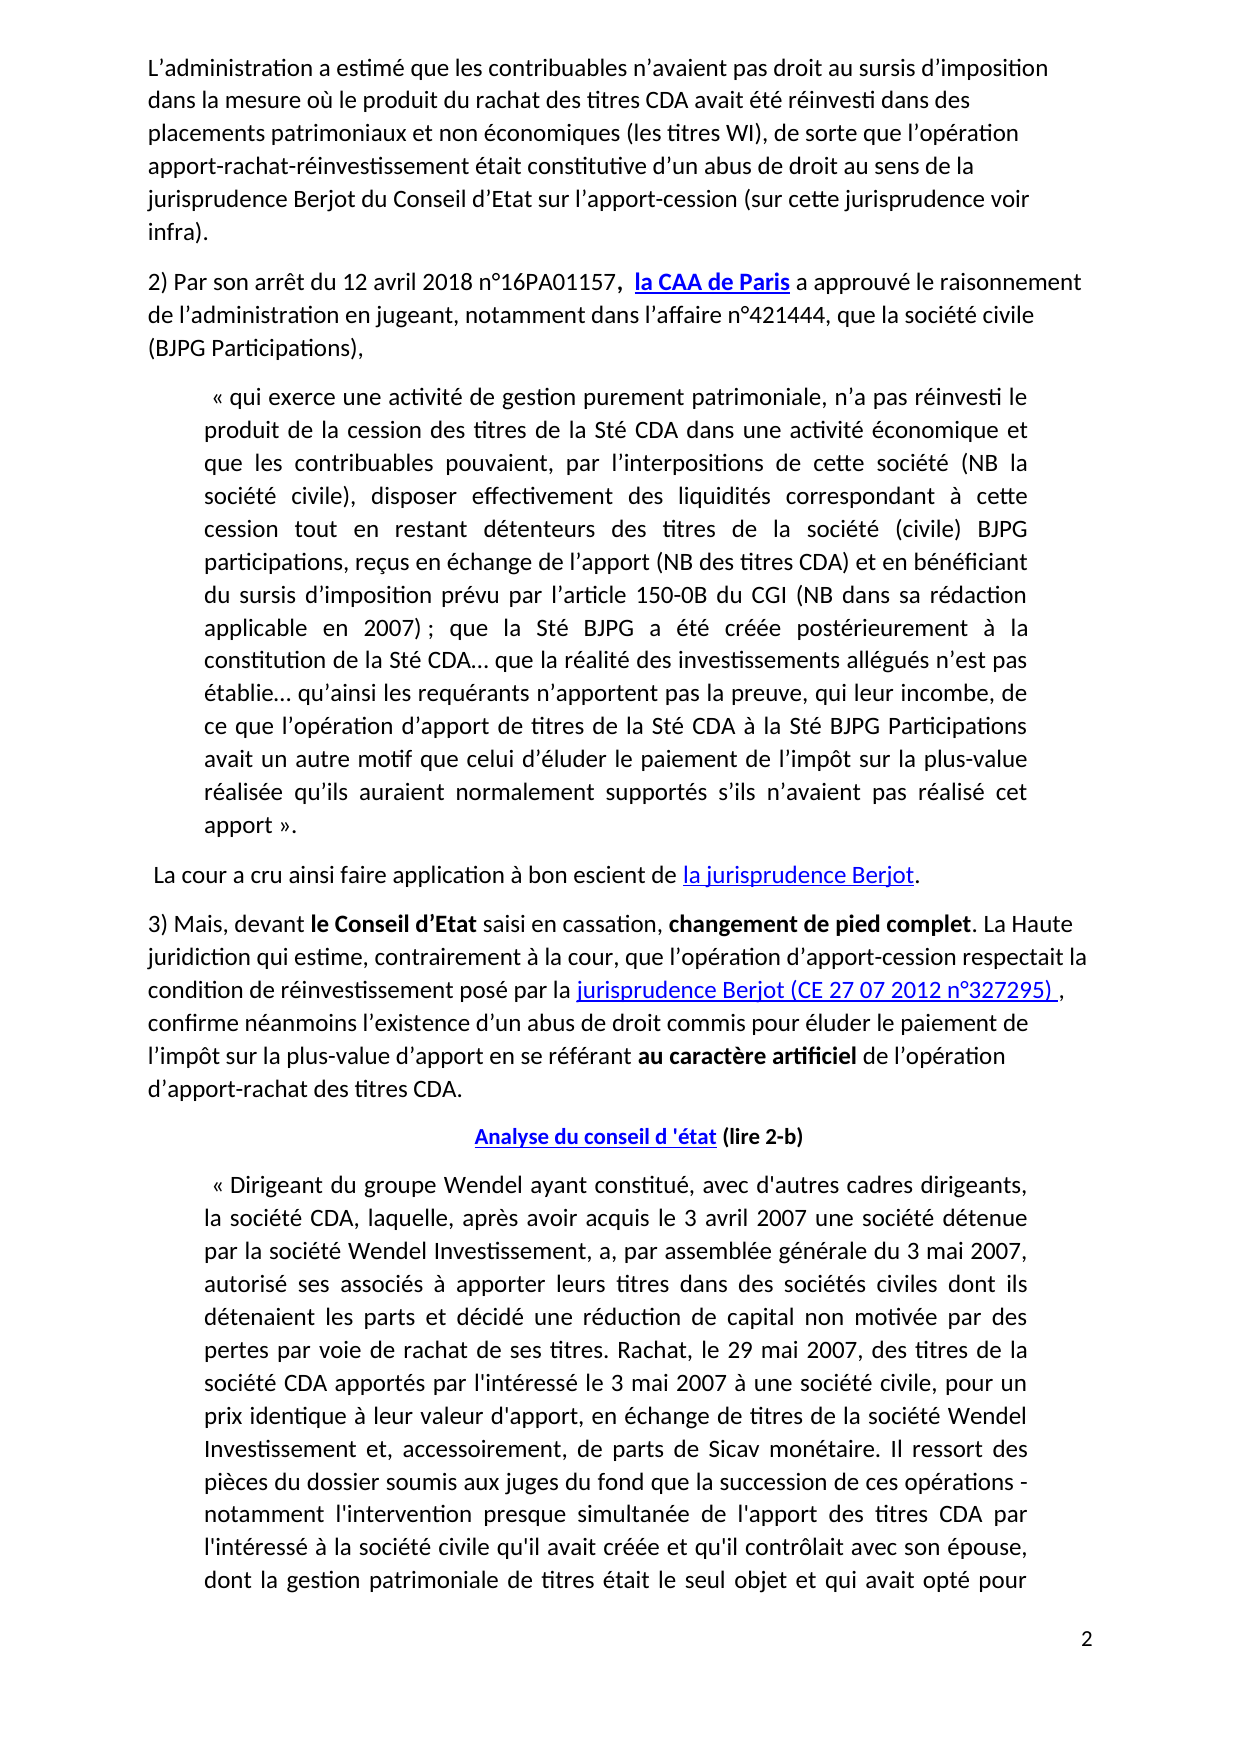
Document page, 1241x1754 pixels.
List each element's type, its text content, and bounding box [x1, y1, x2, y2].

text 3) Mais, devant le Conseil d’Etat saisi en cassation, changement de pied complet. La Haute juridiction qui estime, contrairement à la cour, que l’opération d’apport-cession respectait la condition de réinvestissement posé par la jurisprudence Berjot (CE 27 07 2012 n°327295) , confirme néanmoins l’existence d’un abus de droit commis pour éluder le paiement de l’impôt sur la plus-value d’apport en se référant au caractère artificiel de l’opération d’apport-rachat des titres CDA. [148, 908, 1093, 1103]
text 2) Par son arrêt du 12 avril 2018 n°16PA01157, la CAA de Paris a approuvé le raisonnement de l’administration en jugeant, notamment dans l’affaire n°421444, que la société civile (BJPG Participations), [148, 266, 1093, 362]
text Analyse du conseil d 'état (lire 2-b) [185, 1122, 1093, 1151]
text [204, 1169, 1029, 1595]
text L’administration a estimé que les contribuables n’avaient pas droit au sursis d’imposition dans la mesure où le produit du rachat des titres CDA avait été réinvesti dans des placements patrimoniaux et non économiques (les titres WI), de sorte que l’opération apport-rachat-réinvestissement était constitutive d’un abus de droit au sens de la jurisprudence Berjot du Conseil d’Etat sur l’apport-cession (sur cette jurisprudence voir infra). [148, 19, 1093, 247]
text La cour a cru ainsi faire application à bon escient de la jurisprudence Berjot. [148, 859, 1093, 889]
text « qui exerce une activité de gestion purement patrimoniale, n’a pas réinvesti le produit de la cession des titres de la Sté CDA dans une activité économique et que les contribuables pouvaient, par l’interpositions de cette société (NB la société civile), disposer effectivement des liquidités correspondant à cette cession tout en restant détenteurs des titres de la société (civile) BJPG participations, reçus en échange de l’apport (NB des titres CDA) et en bénéficiant du sursis d’imposition prévu par l’article 150-0B du CGI (NB dans sa rédaction applicable en 2007) ; que la Sté BJPG a été créée postérieurement à la constitution de la Sté CDA… que la réalité des investissements allégués n’est pas établie… qu’ainsi les requérants n’apportent pas la preuve, qui leur incombe, de ce que l’opération d’apport de titres de la Sté CDA à la Sté BJPG Participations avait un autre motif que celui d’éluder le paiement de l’impôt sur la plus-value réalisée qu’ils auraient normalement supportés s’ils n’avaient pas réalisé cet apport ». [204, 381, 1029, 840]
